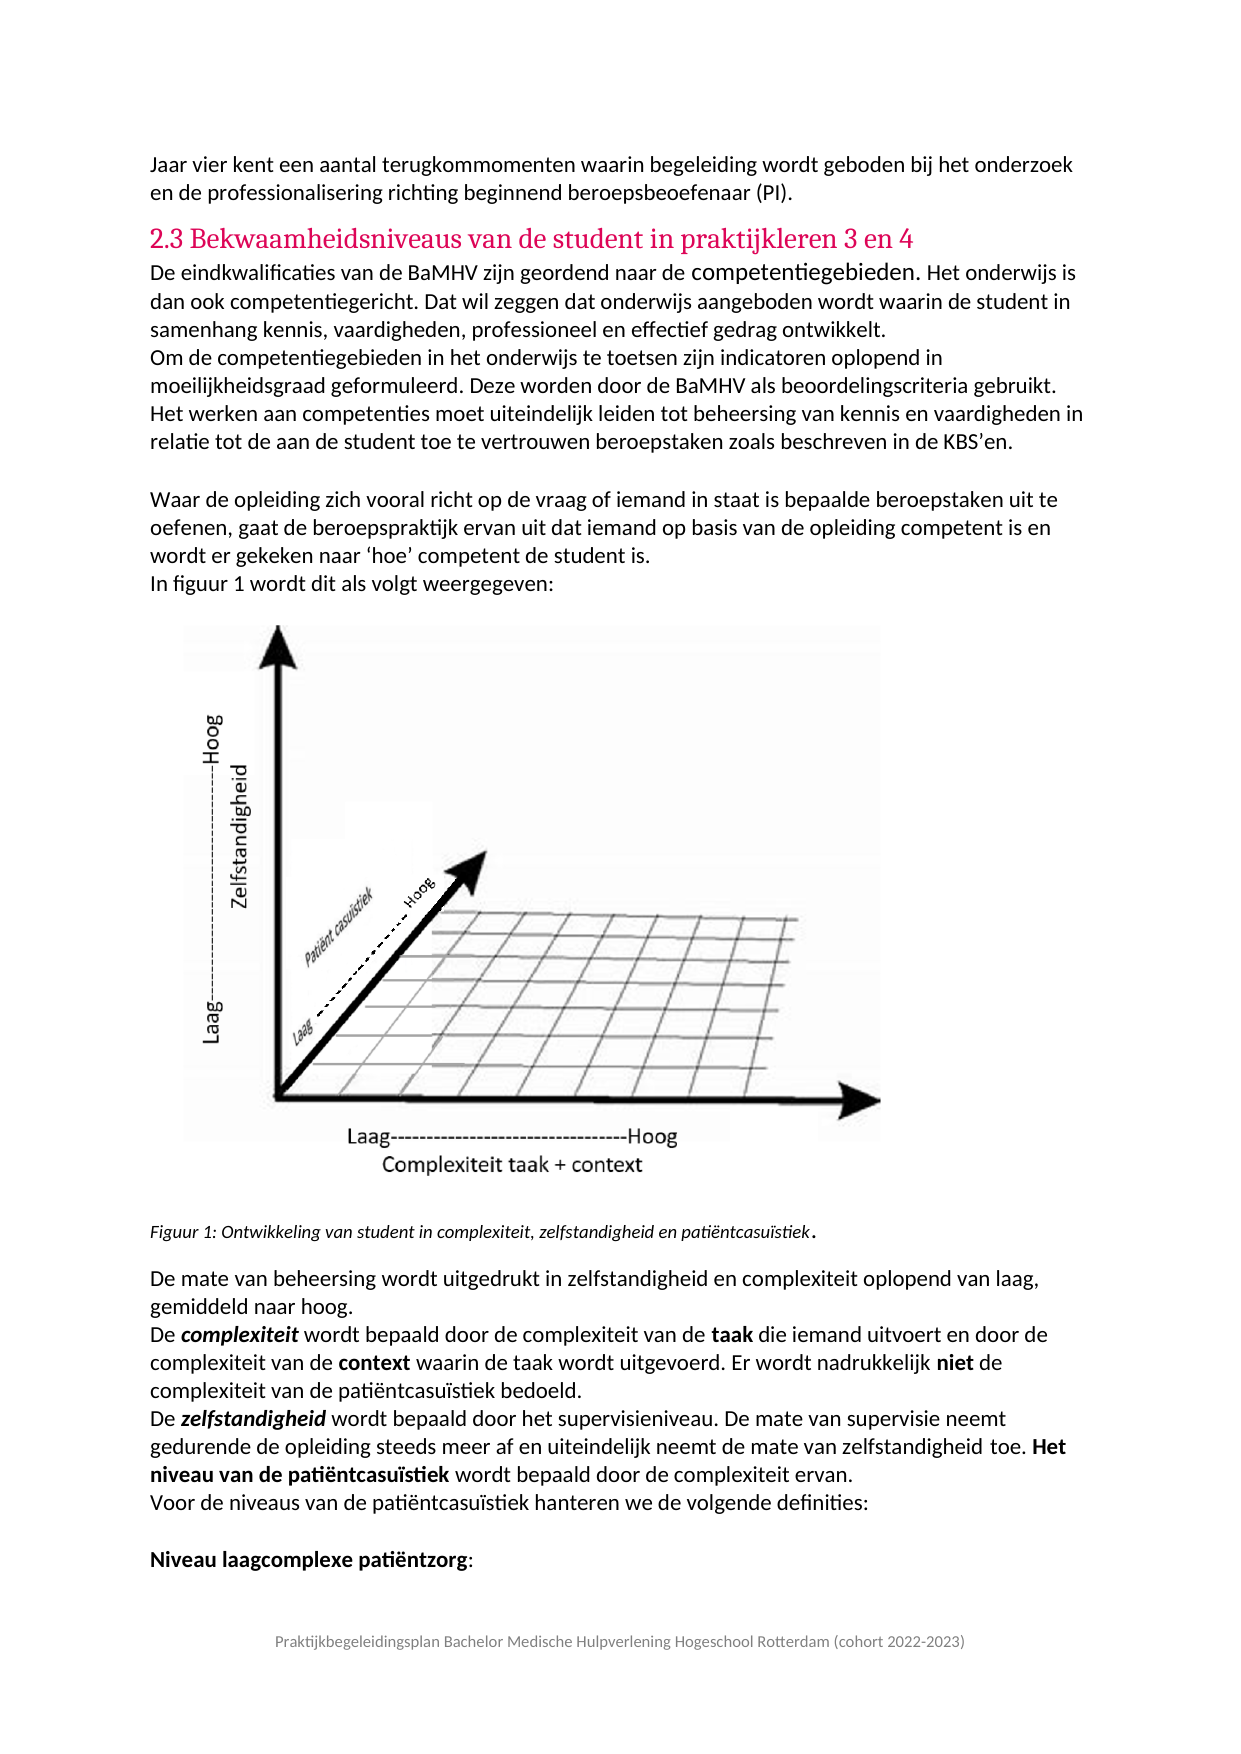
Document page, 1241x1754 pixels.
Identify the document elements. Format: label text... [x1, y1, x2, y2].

text Om de competentiegebieden in het onderwijs te toetsen zijn indicatoren oplopend in moeilijkheidsgraad geformuleerd. Deze worden door de BaMHV als beoordelingscriteria gebruikt. Het werken aan competenties moet uiteindelijk leiden tot beheersing van kennis en vaardigheden in relatie tot de aan de student toe te vertrouwen beroepstaken zoals beschreven in de KBS’en. [150, 343, 1090, 455]
text Niveau laagcomplexe patiëntzorg: [150, 1545, 1090, 1573]
text Waar de opleiding zich vooral richt op de vraag of iemand in staat is bepaalde beroepstaken uit te oefenen, gaat de beroepspraktijk ervan uit dat iemand op basis van de opleiding competent is en wordt er gekeken naar ‘hoe’ competent de student is. [150, 485, 1090, 569]
text In figuur 1 wordt dit als volgt weergegeven: [150, 569, 1090, 597]
text Voor de niveaus van de patiëntcasuïstiek hanteren we de volgende definities: [150, 1488, 1090, 1545]
text De zelfstandigheid wordt bepaald door het supervisieniveau. De mate van supervisie neemt gedurende de opleiding steeds meer af en uiteindelijk neemt de mate van zelfstandigheid toe. Het niveau van de patiëntcasuïstiek wordt bepaald door de complexiteit ervan. [150, 1404, 1090, 1488]
text 2.3 Bekwaamheidsniveaus van de student in praktijkleren 3 en 4 De eindkwalificaties van de BaMHV zijn geordend naar de competentiegebieden. Het onderwijs is dan ook competentiegericht. Dat wil zeggen dat onderwijs aangeboden wordt waarin de student in samenhang kennis, vaardigheden, professioneel en effectief gedrag ontwikkelt. [150, 223, 1090, 343]
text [150, 150, 1090, 206]
text Figuur 1: Ontwikkeling van student in complexiteit, zelfstandigheid en patiëntcasuïstiek. [150, 1214, 1090, 1245]
text De complexiteit wordt bepaald door de complexiteit van de taak die iemand uitvoert en door de complexiteit van de context waarin de taak wordt uitgevoerd. Er wordt nadrukkelijk niet de complexiteit van de patiëntcasuïstiek bedoeld. [150, 1320, 1090, 1404]
text De mate van beheersing wordt uitgedrukt in zelfstandigheid en complexiteit oplopend van laag, gemiddeld naar hoog. [150, 1264, 1090, 1320]
picture [150, 597, 921, 1212]
